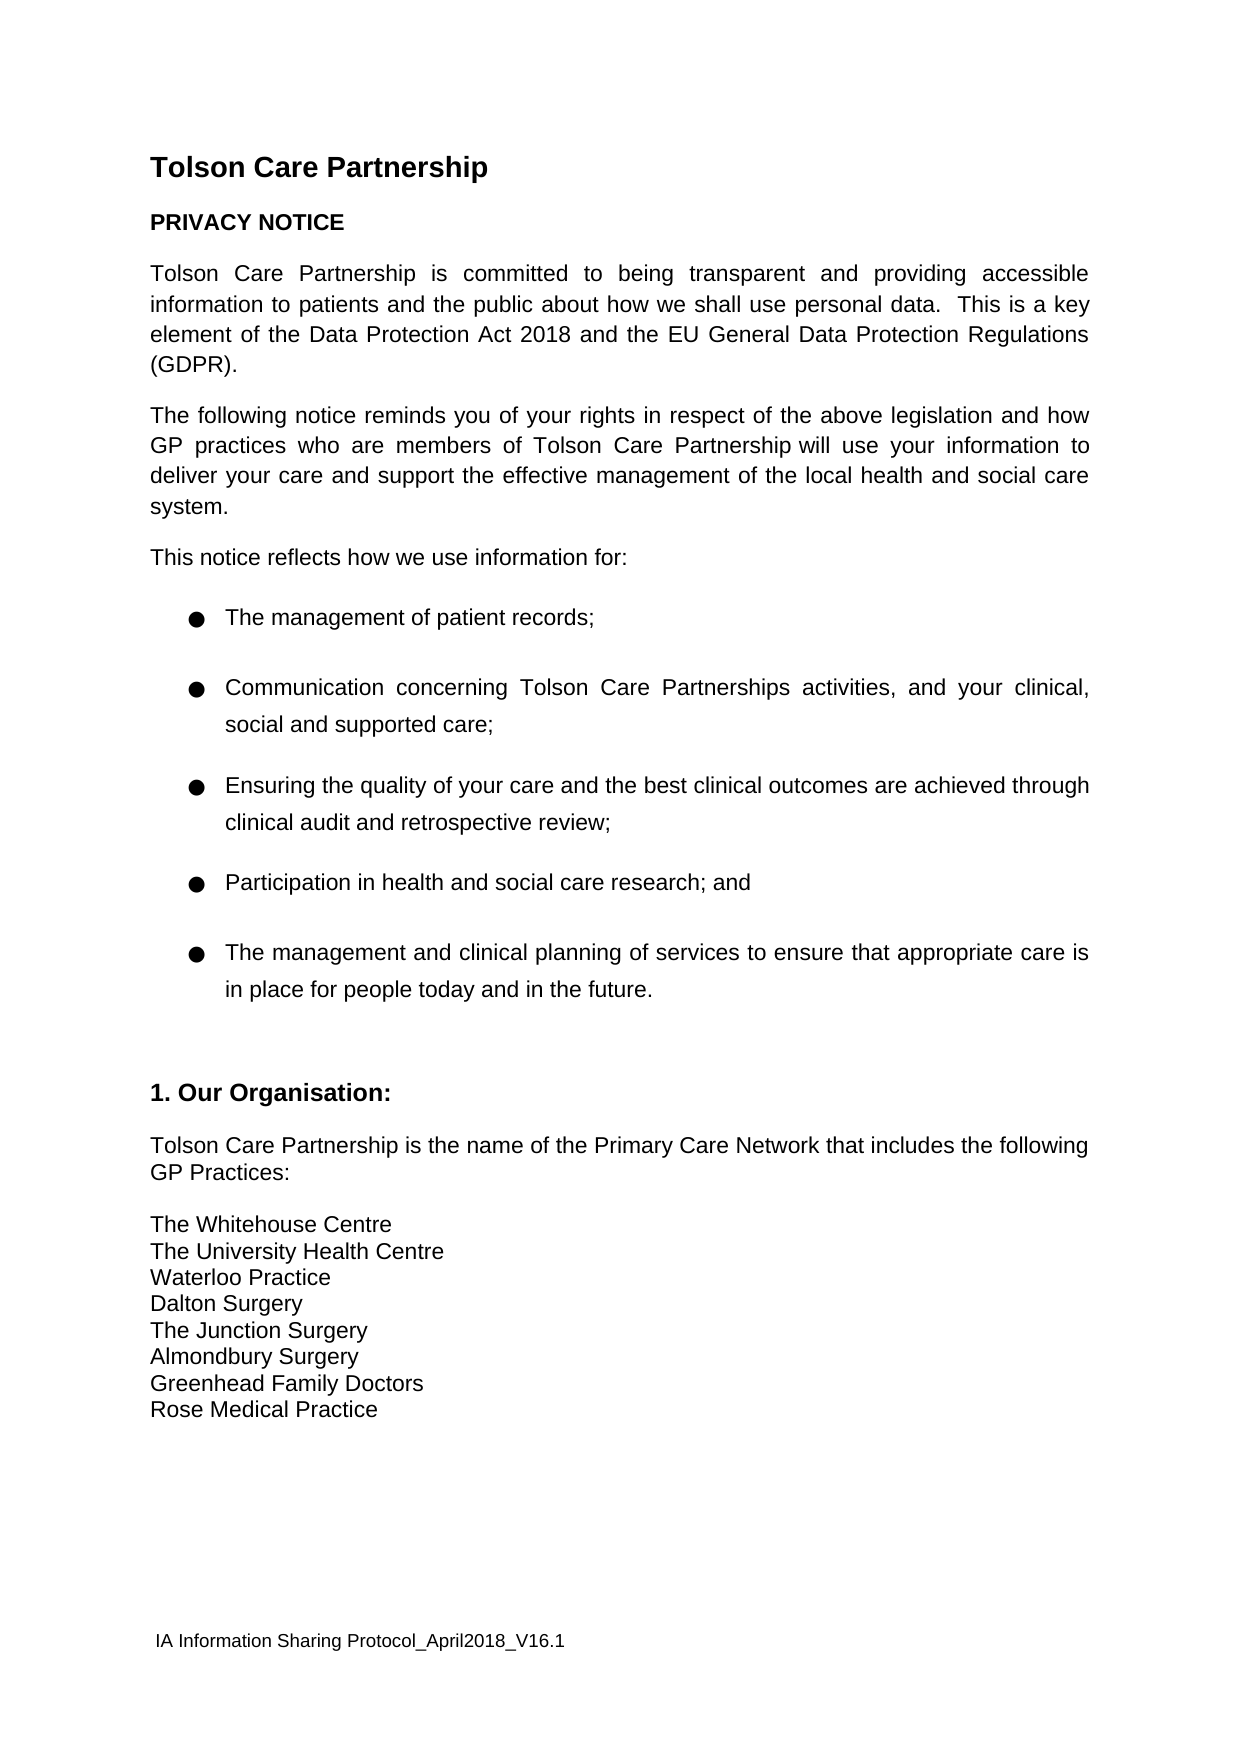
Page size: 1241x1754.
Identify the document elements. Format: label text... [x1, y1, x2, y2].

text Tolson Care Partnership is the name of the Primary Care Network that includes the following GP Practices: [150, 1132, 1090, 1185]
text Tolson Care Partnership [150, 150, 1090, 183]
text The Whitehouse Centre [150, 1211, 1090, 1238]
text 1. Our Organisation: [150, 1078, 1090, 1107]
text The Junction Surgery [150, 1317, 1090, 1343]
text Rose Medical Practice [150, 1396, 1090, 1422]
text Waterloo Practice [150, 1264, 1090, 1290]
text Greenhead Family Doctors [150, 1369, 1090, 1396]
text Tolson Care Partnership is committed to being transparent and providing accessible information to patients and the public about how we shall use personal data. This is a key element of the Data Protection Act 2018 and the EU General Data Protection Regulations (GDPR). [150, 260, 1090, 377]
list The management of patient records; [187, 595, 1090, 637]
text Almondbury Surgery [150, 1343, 1090, 1369]
text This notice reflects how we use information for: [150, 544, 1090, 570]
text Dalton Surgery [150, 1290, 1090, 1317]
text The University Health Centre [150, 1238, 1090, 1264]
text The following notice reminds you of your rights in respect of the above legislation and how GP practices who are members of Tolson Care Partnership will use your information to deliver your care and support the effective management of the local health and social care system. [150, 402, 1090, 519]
text PRIVACY NOTICE [150, 209, 1090, 236]
list The management and clinical planning of services to ensure that appropriate care is in place for people today and in the future. [187, 930, 1090, 1003]
list Communication concerning Tolson Care Partnerships activities, and your clinical, social and supported care; [187, 665, 1090, 738]
list Participation in health and social care research; and [187, 860, 1090, 903]
list Ensuring the quality of your care and the best clinical outcomes are achieved through clinical audit and retrospective review; [187, 762, 1090, 835]
